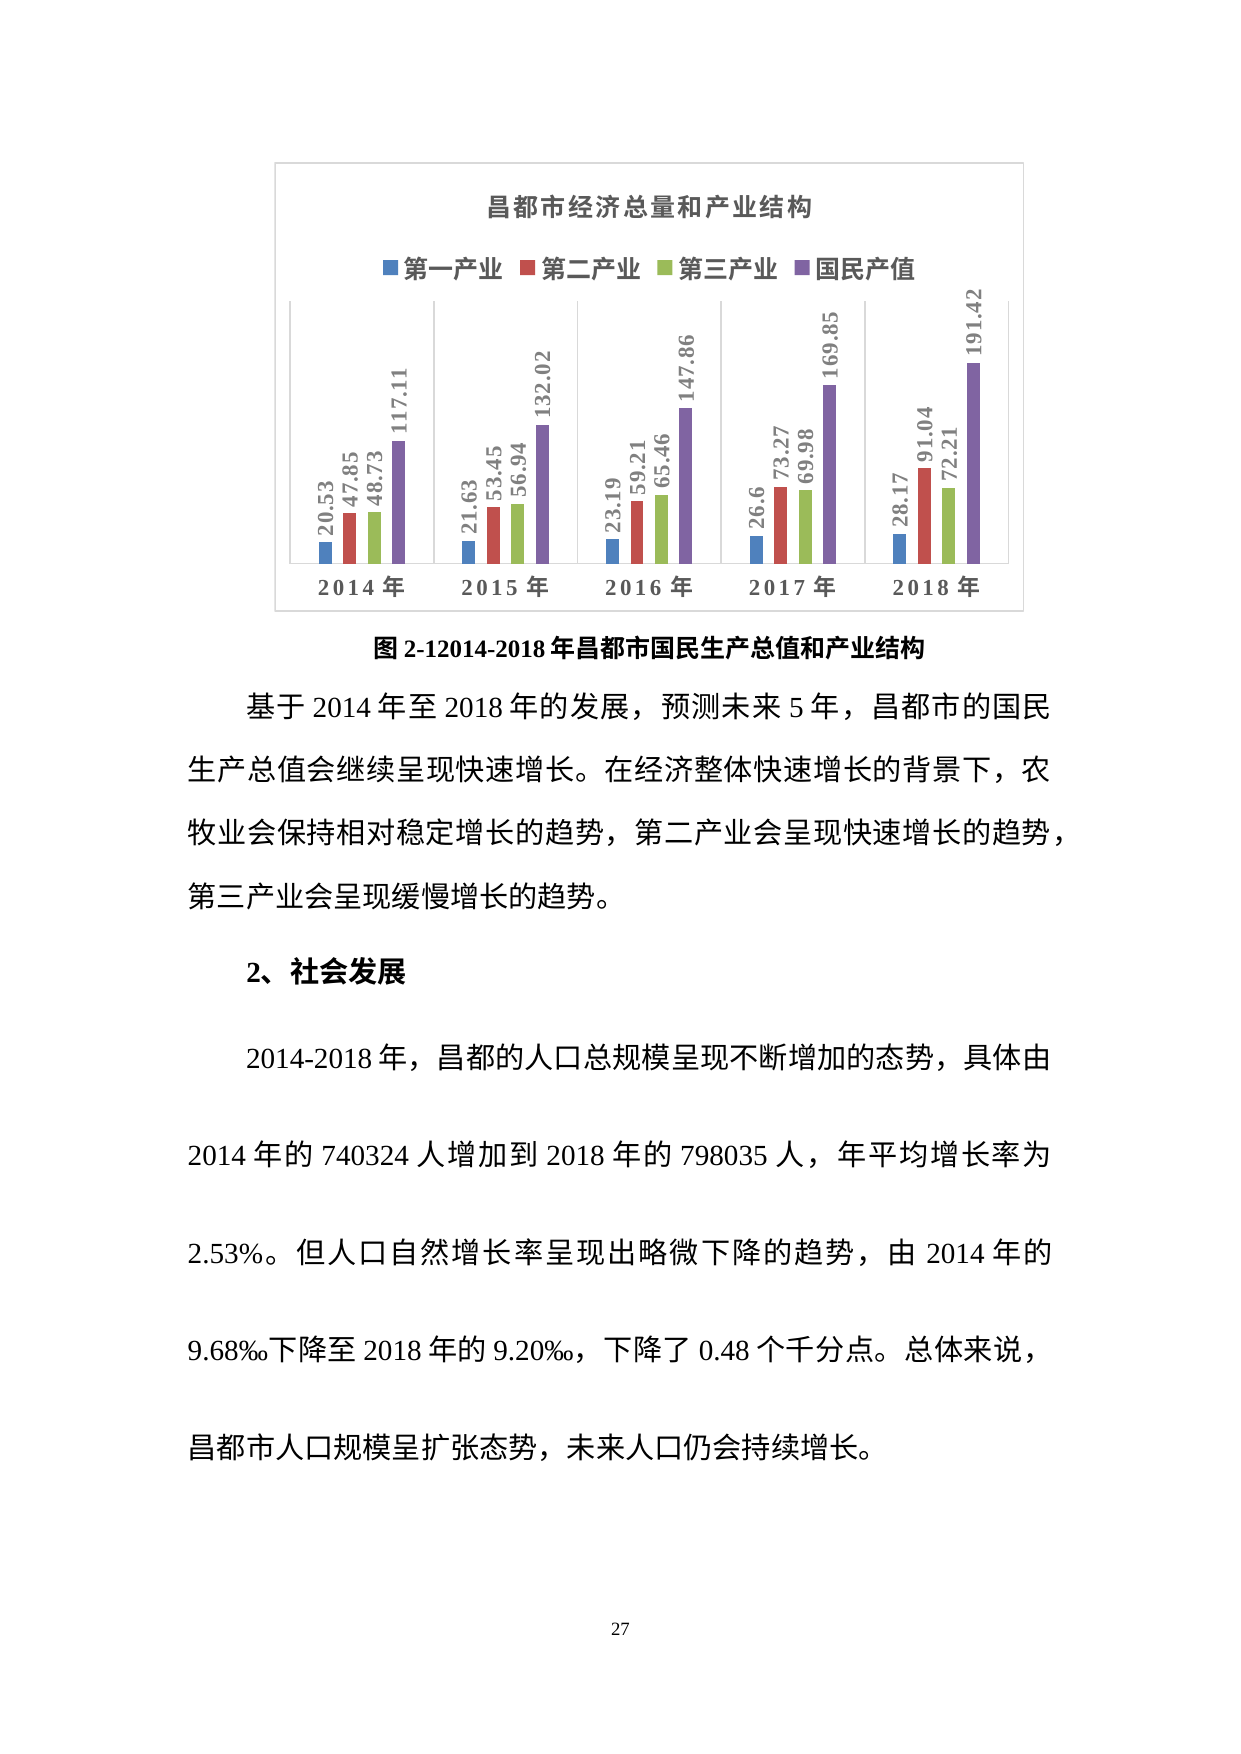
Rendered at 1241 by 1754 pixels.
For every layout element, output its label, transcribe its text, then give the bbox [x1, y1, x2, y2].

text 基于2014年至2018年的发展，预测未来5年，昌都市的国民生产总值会继续呈现快速增长。在经济整体快速增长的背景下，农牧业会保持相对稳定增长的趋势，第二产业会呈现快速增长的趋势，第三产业会呈现缓慢增长的趋势。 [187, 683, 1053, 916]
text 图2-12014-2018年昌都市国民生产总值和产业结构 [187, 629, 1053, 665]
text 2014-2018年，昌都的人口总规模呈现不断增加的态势，具体由2014年的740324人增加到2018年的798035人，年平均增长率为2.53%。但人口自然增长率呈现出略微下降的趋势，由2014年的9.68‰下降至2018年的9.20‰，下降了0.48个千分点。总体来说，昌都市人口规模呈扩张态势，未来人口仍会持续增长。 [187, 1023, 1053, 1478]
subtitle 2、社会发展 [187, 937, 1053, 1002]
